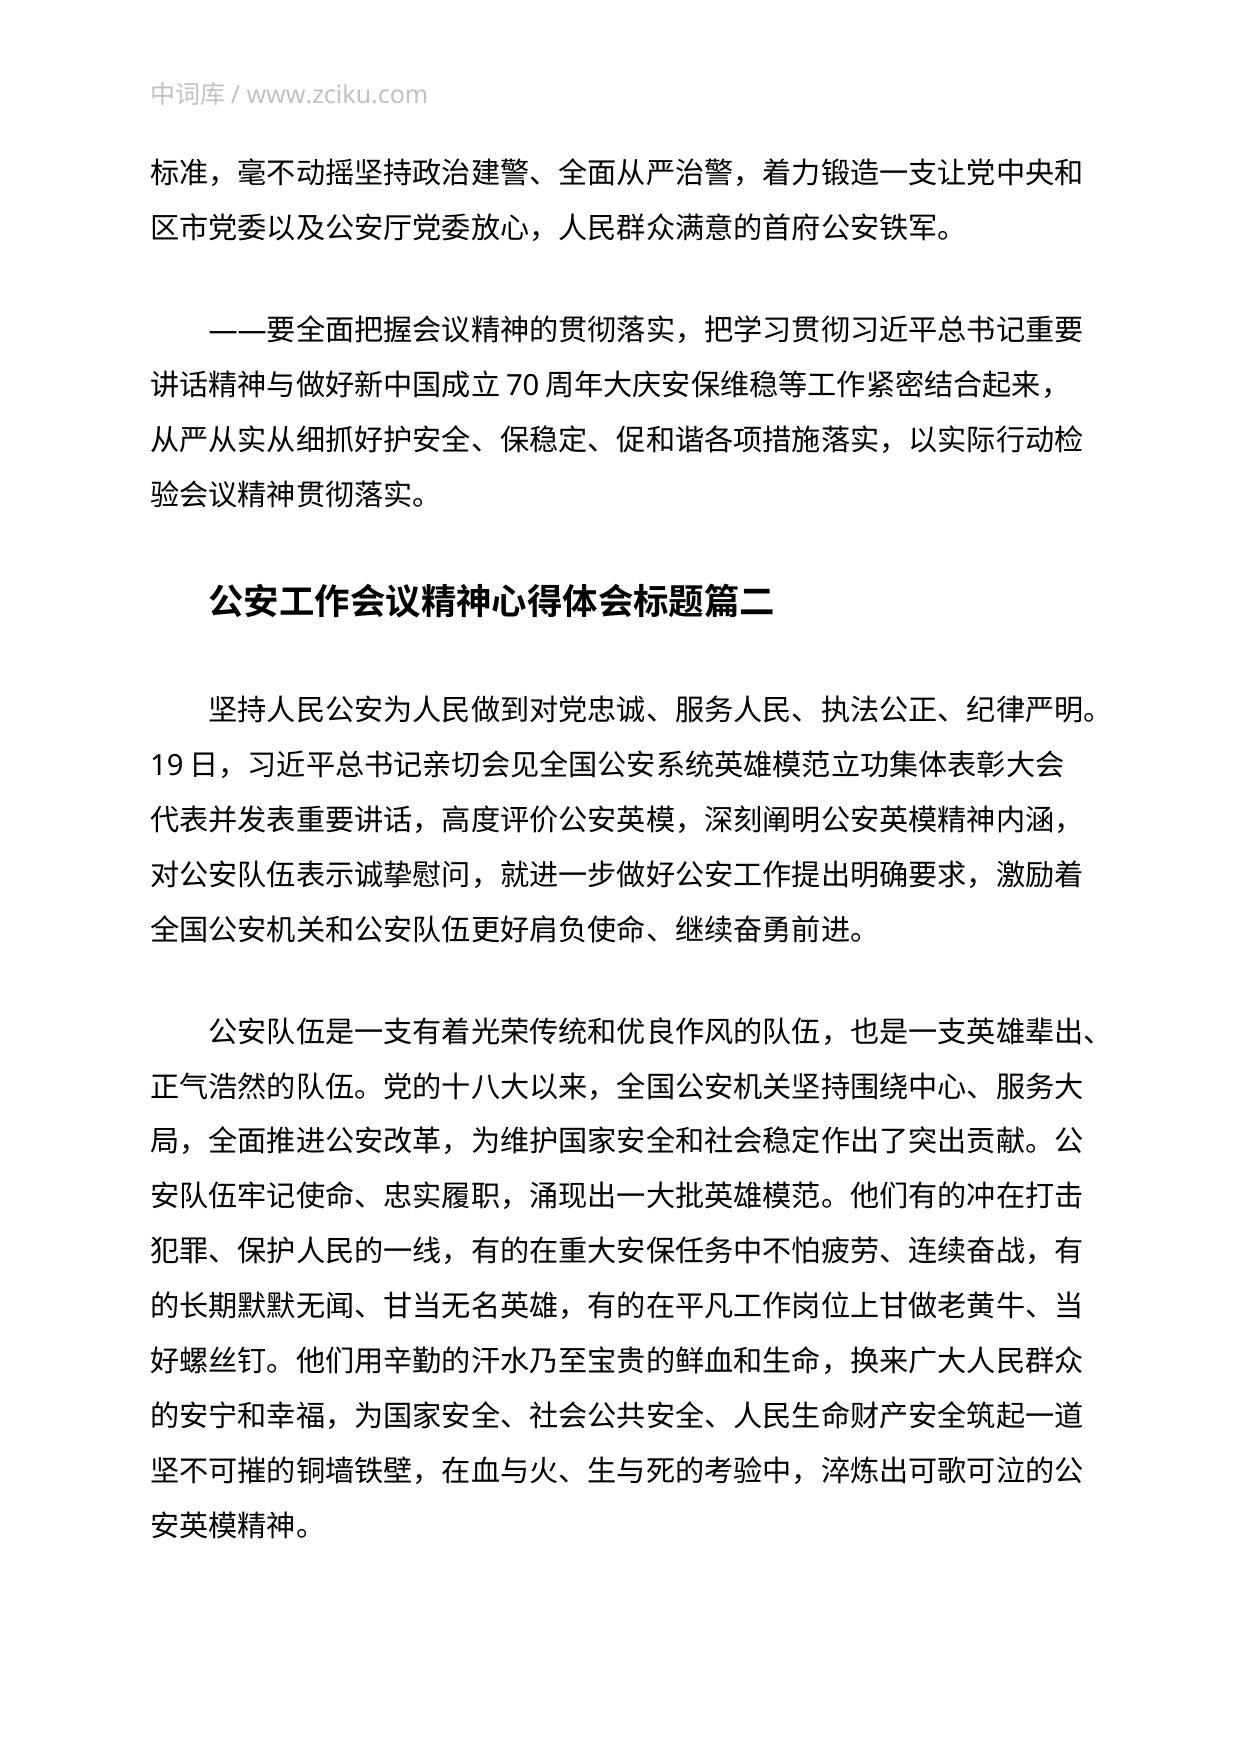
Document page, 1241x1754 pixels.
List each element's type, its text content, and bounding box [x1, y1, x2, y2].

text 公安队伍是一支有着光荣传统和优良作风的队伍，也是一支英雄辈出、正气浩然的队伍。党的十八大以来，全国公安机关坚持围绕中心、服务大局，全面推进公安改革，为维护国家安全和社会稳定作出了突出贡献。公安队伍牢记使命、忠实履职，涌现出一大批英雄模范。他们有的冲在打击犯罪、保护人民的一线，有的在重大安保任务中不怕疲劳、连续奋战，有的长期默默无闻、甘当无名英雄，有的在平凡工作岗位上甘做老黄牛、当好螺丝钉。他们用辛勤的汗水乃至宝贵的鲜血和生命，换来广大人民群众的安宁和幸福，为国家安全、社会公共安全、人民生命财产安全筑起一道坚不可摧的铜墙铁壁，在血与火、生与死的考验中，淬炼出可歌可泣的公安英模精神。 [150, 1008, 1090, 1544]
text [150, 150, 1090, 247]
text ——要全面把握会议精神的贯彻落实，把学习贯彻习近平总书记重要讲话精神与做好新中国成立70周年大庆安保维稳等工作紧密结合起来，从严从实从细抓好护安全、保稳定、促和谐各项措施落实，以实际行动检验会议精神贯彻落实。 [150, 307, 1090, 514]
text 公安工作会议精神心得体会标题篇二 [150, 573, 1090, 624]
text 坚持人民公安为人民做到对党忠诚、服务人民、执法公正、纪律严明。19日，习近平总书记亲切会见全国公安系统英雄模范立功集体表彰大会代表并发表重要讲话，高度评价公安英模，深刻阐明公安英模精神内涵，对公安队伍表示诚挚慰问，就进一步做好公安工作提出明确要求，激励着全国公安机关和公安队伍更好肩负使命、继续奋勇前进。 [150, 687, 1090, 949]
